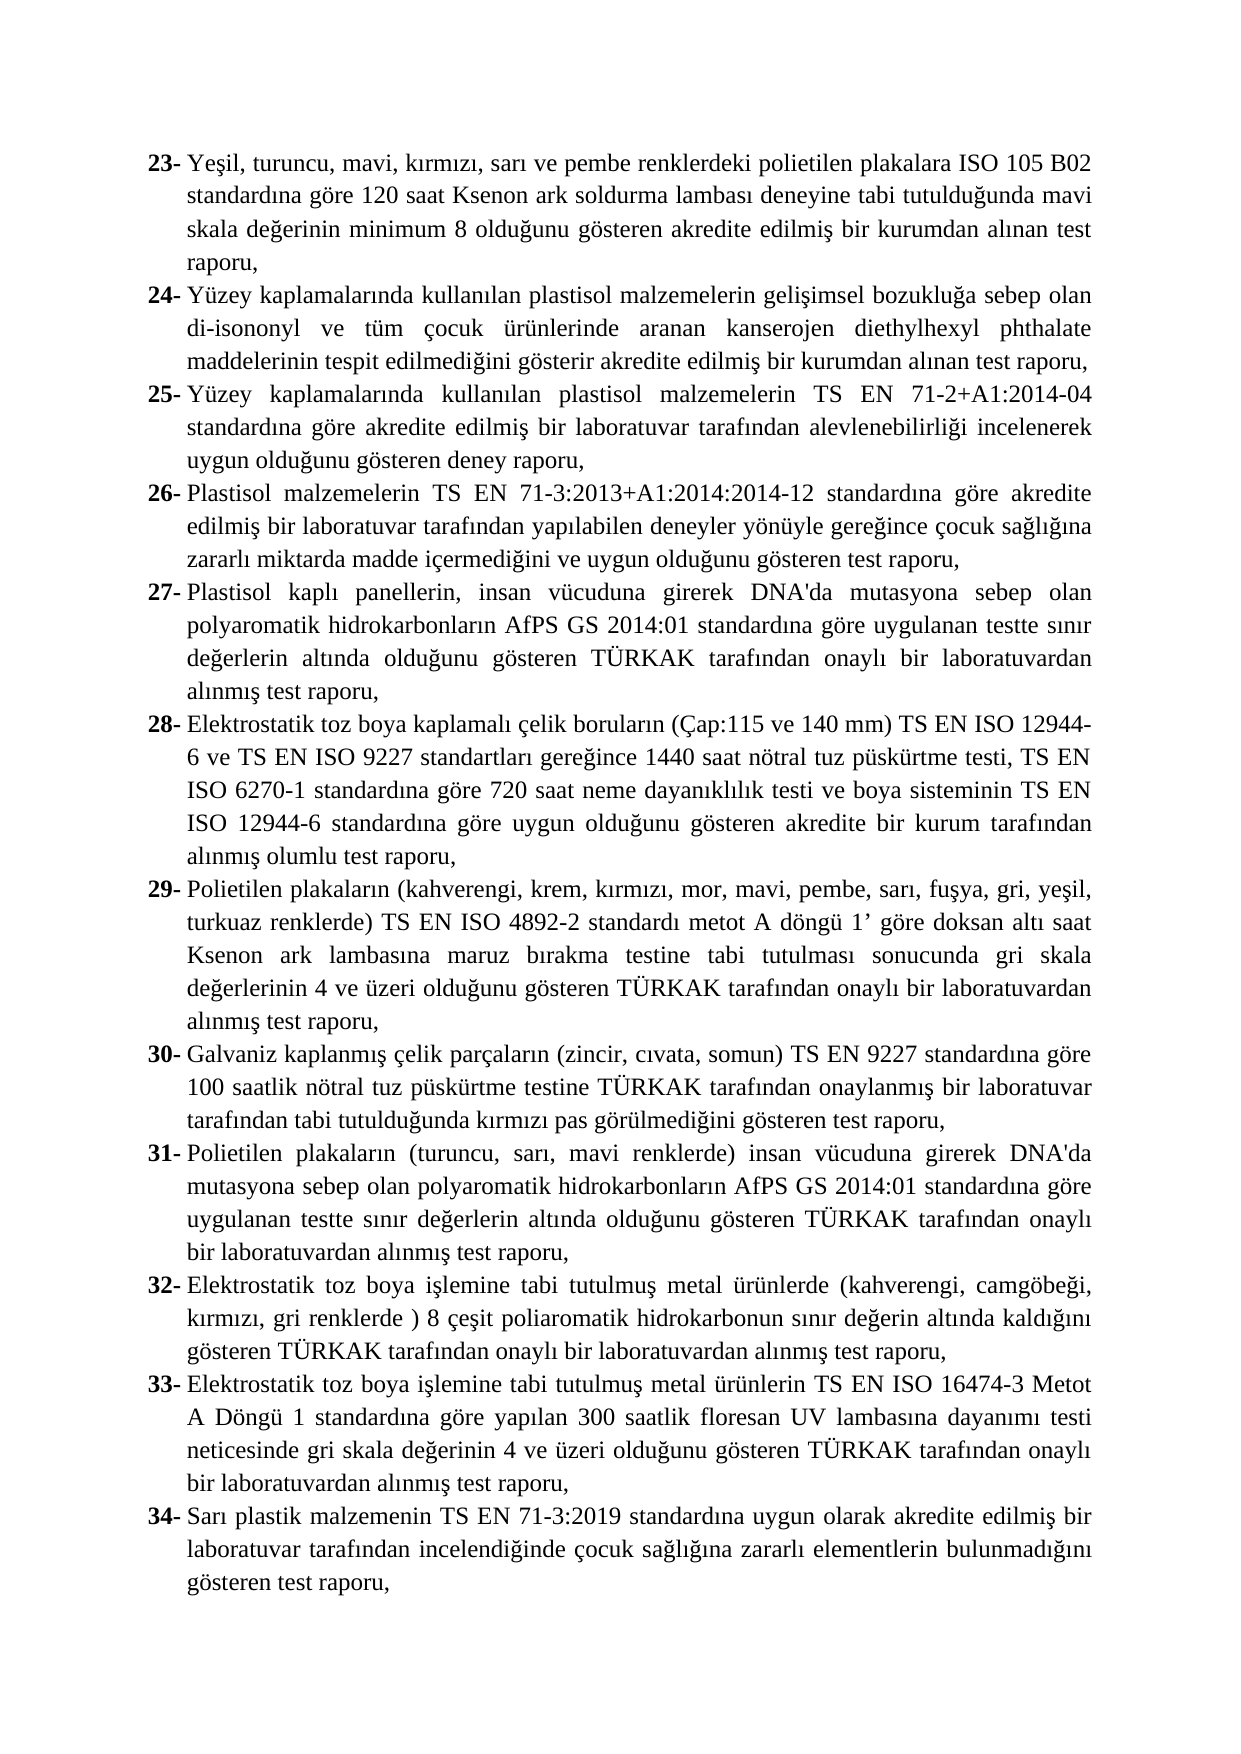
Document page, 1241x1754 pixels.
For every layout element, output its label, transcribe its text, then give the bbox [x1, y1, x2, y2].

list Polietilen plakaların (kahverengi, krem, kırmızı, mor, mavi, pembe, sarı, fuşya, gri, yeşil, turkuaz renklerde) TS EN ISO 4892-2 standardı metot A döngü 1’ göre doksan altı saat Ksenon ark lambasına maruz bırakma testine tabi tutulması sonucunda gri skala değerlerinin 4 ve üzeri olduğunu gösteren TÜRKAK tarafından onaylı bir laboratuvardan alınmış test raporu, [148, 874, 1093, 1035]
list Yüzey kaplamalarında kullanılan plastisol malzemelerin TS EN 71-2+A1:2014-04 standardına göre akredite edilmiş bir laboratuvar tarafından alevlenebilirliği incelenerek uygun olduğunu gösteren deney raporu, [148, 379, 1093, 473]
list Galvaniz kaplanmış çelik parçaların (zincir, cıvata, somun) TS EN 9227 standardına göre 100 saatlik nötral tuz püskürtme testine TÜRKAK tarafından onaylanmış bir laboratuvar tarafından tabi tutulduğunda kırmızı pas görülmediğini gösteren test raporu, [148, 1039, 1093, 1134]
list Plastisol kaplı panellerin, insan vücuduna girerek DNA'da mutasyona sebep olan polyaromatik hidrokarbonların AfPS GS 2014:01 standardına göre uygulanan testte sınır değerlerin altında olduğunu gösteren TÜRKAK tarafından onaylı bir laboratuvardan alınmış test raporu, [148, 577, 1093, 705]
list Elektrostatik toz boya kaplamalı çelik boruların (Çap:115 ve 140 mm) TS EN ISO 12944-6 ve TS EN ISO 9227 standartları gereğince 1440 saat nötral tuz püskürtme testi, TS EN ISO 6270-1 standardına göre 720 saat neme dayanıklılık testi ve boya sisteminin TS EN ISO 12944-6 standardına göre uygun olduğunu gösteren akredite bir kurum tarafından alınmış olumlu test raporu, [148, 709, 1093, 870]
list Yeşil, turuncu, mavi, kırmızı, sarı ve pembe renklerdeki polietilen plakalara ISO 105 B02 standardına göre 120 saat Ksenon ark soldurma lambası deneyine tabi tutulduğunda mavi skala değerinin minimum 8 olduğunu gösteren akredite edilmiş bir kurumdan alınan test raporu, [148, 148, 1093, 275]
list Elektrostatik toz boya işlemine tabi tutulmuş metal ürünlerde (kahverengi, camgöbeği, kırmızı, gri renklerde ) 8 çeşit poliaromatik hidrokarbonun sınır değerin altında kaldığını gösteren TÜRKAK tarafından onaylı bir laboratuvardan alınmış test raporu, [148, 1270, 1093, 1365]
list Elektrostatik toz boya işlemine tabi tutulmuş metal ürünlerin TS EN ISO 16474-3 Metot A Döngü 1 standardına göre yapılan 300 saatlik floresan UV lambasına dayanımı testi neticesinde gri skala değerinin 4 ve üzeri olduğunu gösteren TÜRKAK tarafından onaylı bir laboratuvardan alınmış test raporu, [148, 1369, 1093, 1497]
list Yüzey kaplamalarında kullanılan plastisol malzemelerin gelişimsel bozukluğa sebep olan di-isononyl ve tüm çocuk ürünlerinde aranan kanserojen diethylhexyl phthalate maddelerinin tespit edilmediğini gösterir akredite edilmiş bir kurumdan alınan test raporu, [148, 280, 1093, 374]
list Plastisol malzemelerin TS EN 71-3:2013+A1:2014:2014-12 standardına göre akredite edilmiş bir laboratuvar tarafından yapılabilen deneyler yönüyle gereğince çocuk sağlığına zararlı miktarda madde içermediğini ve uygun olduğunu gösteren test raporu, [148, 478, 1093, 573]
list Polietilen plakaların (turuncu, sarı, mavi renklerde) insan vücuduna girerek DNA'da mutasyona sebep olan polyaromatik hidrokarbonların AfPS GS 2014:01 standardına göre uygulanan testte sınır değerlerin altında olduğunu gösteren TÜRKAK tarafından onaylı bir laboratuvardan alınmış test raporu, [148, 1138, 1093, 1266]
list Sarı plastik malzemenin TS EN 71-3:2019 standardına uygun olarak akredite edilmiş bir laboratuvar tarafından incelendiğinde çocuk sağlığına zararlı elementlerin bulunmadığını gösteren test raporu, [148, 1501, 1093, 1596]
